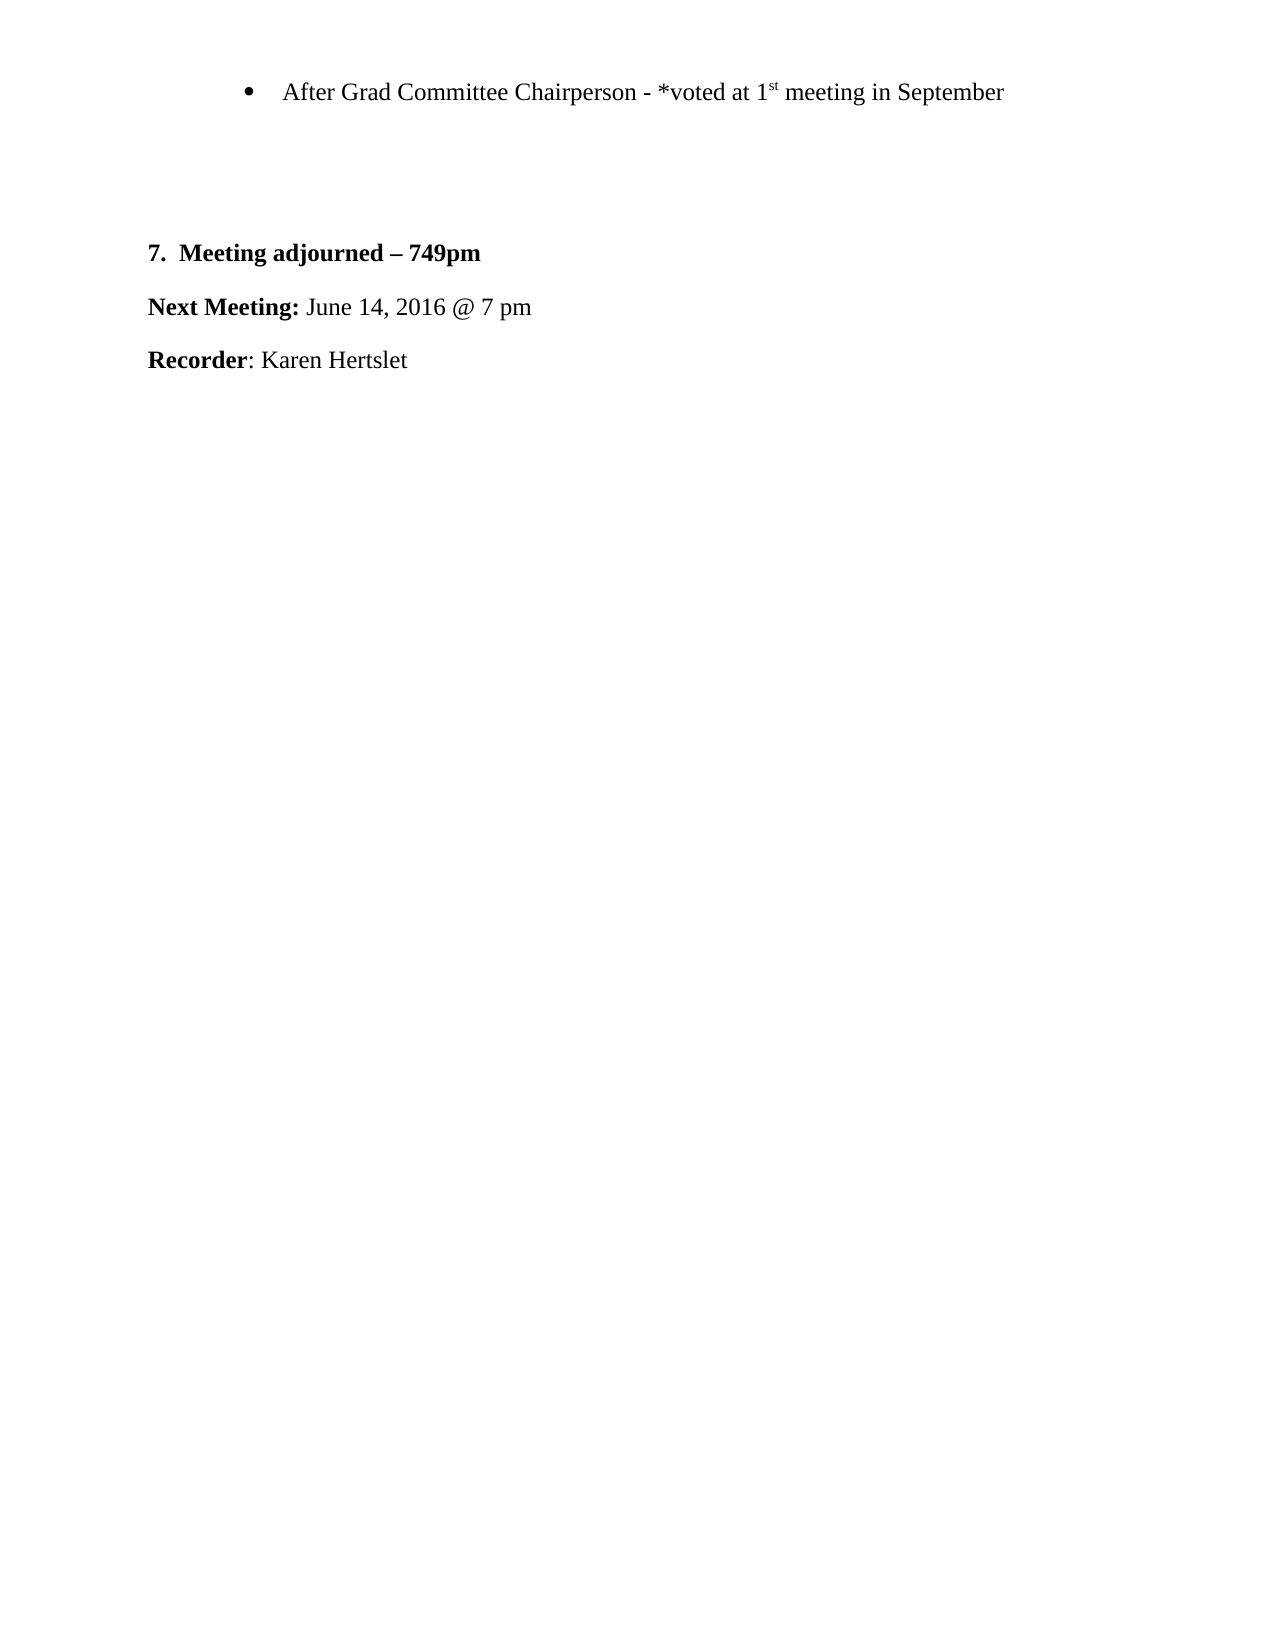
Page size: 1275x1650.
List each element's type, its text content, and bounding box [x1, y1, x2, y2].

text 7. Meeting adjourned – 749pm [148, 238, 1127, 267]
text Recorder: Karen Hertslet [148, 346, 1127, 374]
text Next Meeting: June 14, 2016 @ 7 pm [148, 292, 1127, 321]
list After Grad Committee Chairperson - *voted at 1st meeting in September [244, 77, 1127, 106]
